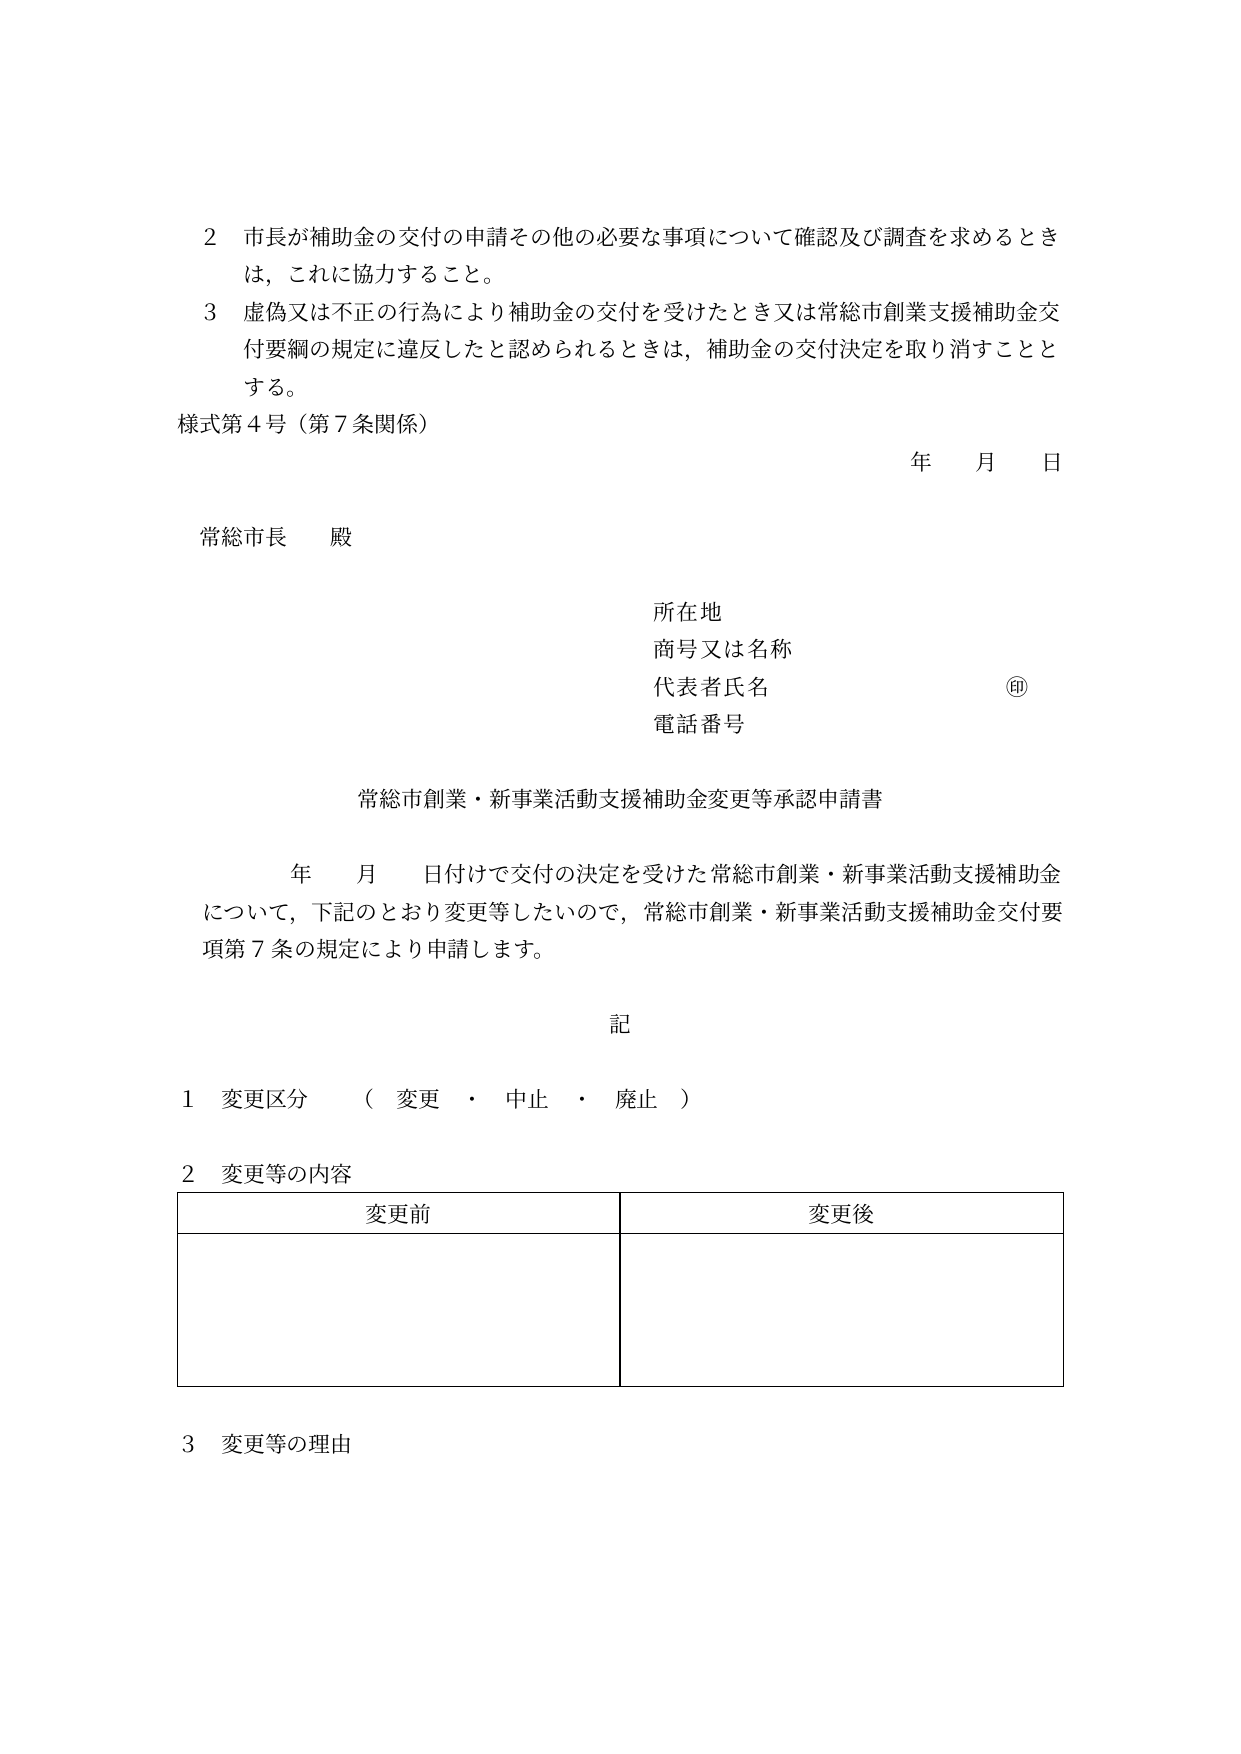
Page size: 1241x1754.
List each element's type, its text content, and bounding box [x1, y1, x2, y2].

text 記 [177, 1004, 1063, 1042]
table_cell [178, 1234, 619, 1386]
table_header 変更前 [178, 1193, 619, 1233]
text 商号又は名称 [552, 629, 1063, 667]
table_header 変更後 [621, 1193, 1063, 1233]
text 年 月 日 [177, 442, 1063, 479]
text 常総市長 殿 [177, 517, 1063, 554]
text ２ 変更等の内容 [177, 1154, 1063, 1192]
text 所在地 [552, 592, 1063, 629]
text ３ 虚偽又は不正の行為により補助金の交付を受けたとき又は常総市創業支援補助金交付要綱の規定に違反したと認められるときは，補助金の交付決定を取り消すこととする。 [199, 292, 1063, 404]
text 代表者氏名 ㊞ [552, 667, 1063, 704]
text 年 月 日付けで交付の決定を受けた常総市創業・新事業活動支援補助金について，下記のとおり変更等したいので，常総市創業・新事業活動支援補助金交付要項第７条の規定により申請します。 [202, 854, 1063, 967]
text 電話番号 [552, 704, 1063, 742]
text １ 変更区分 （ 変更 ・ 中止 ・ 廃止 ） [177, 1079, 1063, 1117]
table_cell [621, 1234, 1063, 1386]
text ２ 市長が補助金の交付の申請その他の必要な事項について確認及び調査を求めるときは，これに協力すること。 [199, 217, 1063, 292]
text ３ 変更等の理由 [177, 1424, 1063, 1462]
text 常総市創業・新事業活動支援補助金変更等承認申請書 [177, 779, 1063, 817]
text 様式第４号（第７条関係） [177, 404, 1063, 442]
